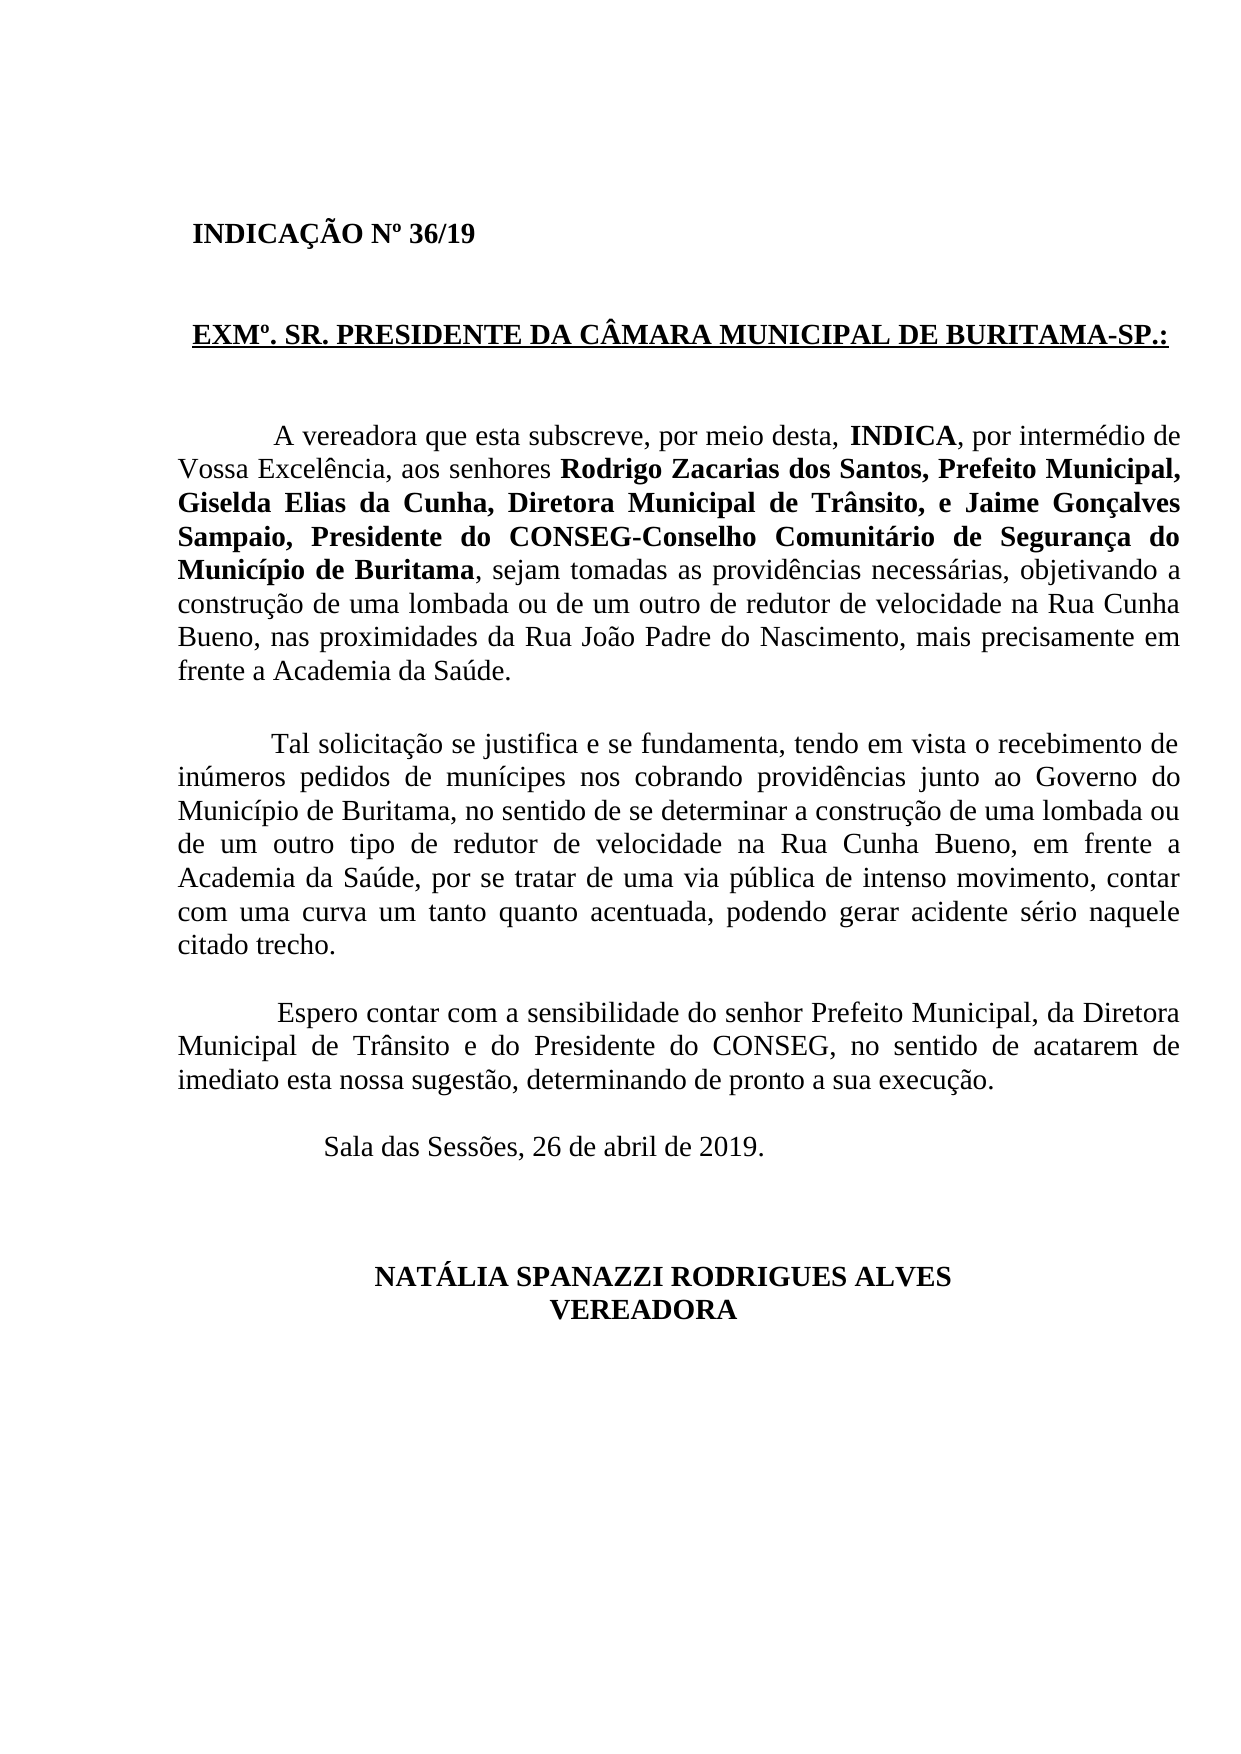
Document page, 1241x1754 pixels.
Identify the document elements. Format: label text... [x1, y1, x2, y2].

text A vereadora que esta subscreve, por meio desta, INDICA, por intermédio de Vossa Excelência, aos senhores Rodrigo Zacarias dos Santos, Prefeito Municipal, Giselda Elias da Cunha, Diretora Municipal de Trânsito, e Jaime Gonçalves Sampaio, Presidente do CONSEG-Conselho Comunitário de Segurança do Município de Buritama, sejam tomadas as providências necessárias, objetivando a construção de uma lombada ou de um outro de redutor de velocidade na Rua Cunha Bueno, nas proximidades da Rua João Padre do Nascimento, mais precisamente em frente a Academia da Saúde. [177, 418, 1181, 686]
text EXMº. SR. PRESIDENTE DA CÂMARA MUNICIPAL DE BURITAMA-SP.: [192, 317, 1196, 351]
text NATÁLIA SPANAZZI RODRIGUES ALVES [192, 1259, 1196, 1292]
text INDICAÇÃO Nº 36/19 [192, 216, 1196, 249]
text Espero contar com a sensibilidade do senhor Prefeito Municipal, da Diretora Municipal de Trânsito e do Presidente do CONSEG, no sentido de acatarem de imediato esta nossa sugestão, determinando de pronto a sua execução. [177, 995, 1181, 1096]
text VEREADORA [192, 1292, 1196, 1326]
text Tal solicitação se justifica e se fundamenta, tendo em vista o recebimento de inúmeros pedidos de munícipes nos cobrando providências junto ao Governo do Município de Buritama, no sentido de se determinar a construção de uma lombada ou de um outro tipo de redutor de velocidade na Rua Cunha Bueno, em frente a Academia da Saúde, por se tratar de uma via pública de intenso movimento, contar com uma curva um tanto quanto acentuada, podendo gerar acidente sério naquele citado trecho. [177, 726, 1181, 961]
text Sala das Sessões, 26 de abril de 2019. [192, 1129, 1196, 1163]
